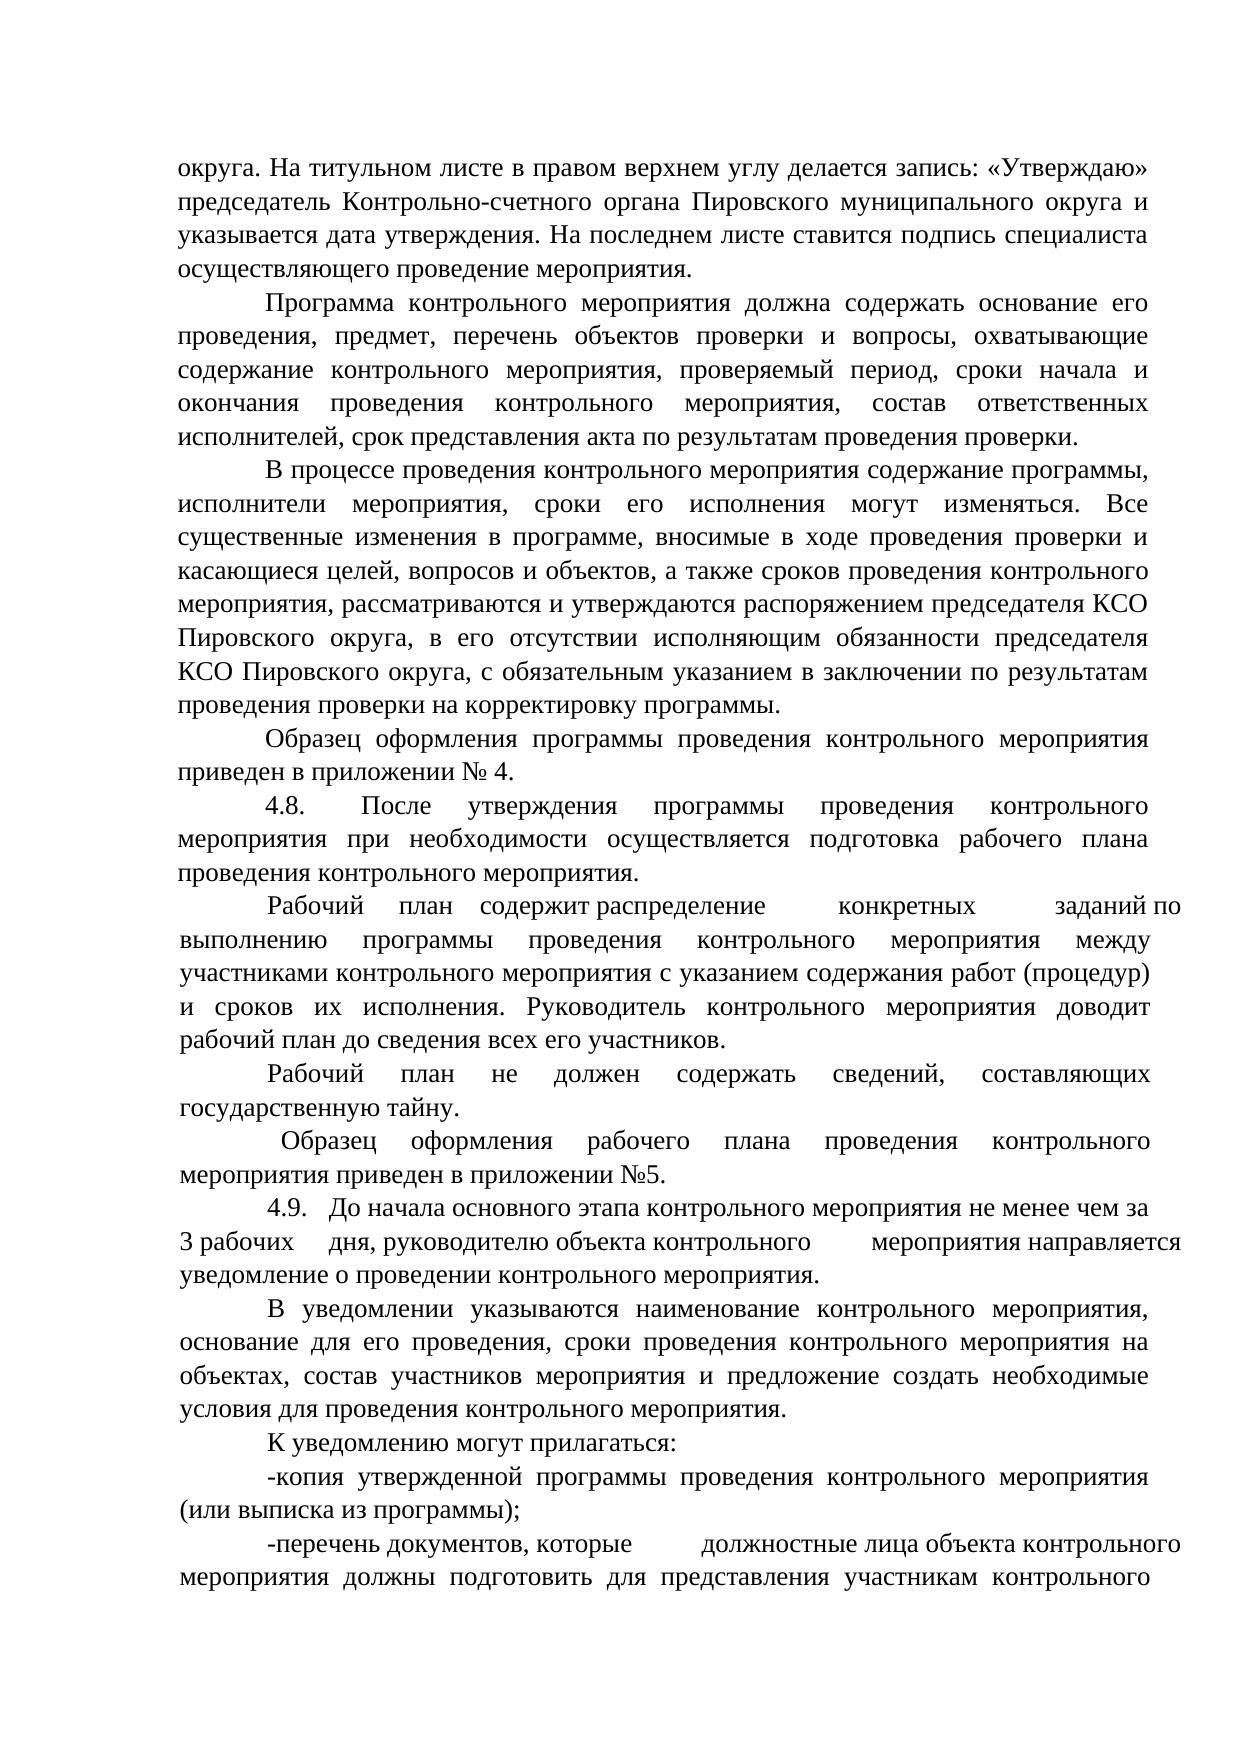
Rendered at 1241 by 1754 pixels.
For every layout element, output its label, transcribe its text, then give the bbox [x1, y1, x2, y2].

text К уведомлению могут прилагаться: [179, 1424, 1152, 1458]
text Программа контрольного мероприятия должна содержать основание его проведения, предмет, перечень объектов проверки и вопросы, охватывающие содержание контрольного мероприятия, проверяемый период, сроки начала и окончания проведения контрольного мероприятия, состав ответственных исполнителей, срок представления акта по результатам проведения проверки. [177, 284, 1149, 452]
text Образец оформления программы проведения контрольного мероприятия приведен в приложении № 4. [177, 720, 1149, 787]
text Образец оформления рабочего плана проведения контрольного мероприятия приведен в приложении №5. [179, 1123, 1152, 1190]
text Рабочий план содержит распределение конкретных заданий по выполнению программы проведения контрольного мероприятия между участниками контрольного мероприятия с указанием содержания работ (процедур) и сроков их исполнения. Руководитель контрольного мероприятия доводит рабочий план до сведения всех его участников. [179, 888, 1152, 1056]
text В процессе проведения контрольного мероприятия содержание программы, исполнители мероприятия, сроки его исполнения могут изменяться. Все существенные изменения в программе, вносимые в ходе проведения проверки и касающиеся целей, вопросов и объектов, а также сроков проведения контрольного мероприятия, рассматриваются и утверждаются распоряжением председателя КСО Пировского округа, в его отсутствии исполняющим обязанности председателя КСО Пировского округа, с обязательным указанием в заключении по результатам проведения проверки на корректировку программы. [177, 452, 1149, 720]
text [177, 150, 1149, 284]
text В уведомлении указываются наименование контрольного мероприятия, основание для его проведения, сроки проведения контрольного мероприятия на объектах, состав участников мероприятия и предложение создать необходимые условия для проведения контрольного мероприятия. [179, 1290, 1149, 1424]
text Рабочий план не должен содержать сведений, составляющих государственную тайну. [179, 1056, 1152, 1123]
text -копия утвержденной программы проведения контрольного мероприятия (или выписка из программы); [179, 1458, 1149, 1525]
list До начала основного этапа контрольного мероприятия не менее чем за 3 рабочих дня, руководителю объекта контрольного мероприятия направляется уведомление о проведении контрольного мероприятия. [179, 1190, 1149, 1290]
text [179, 1525, 1152, 1592]
list После утверждения программы проведения контрольного мероприятия при необходимости осуществляется подготовка рабочего плана проведения контрольного мероприятия. [177, 787, 1149, 888]
